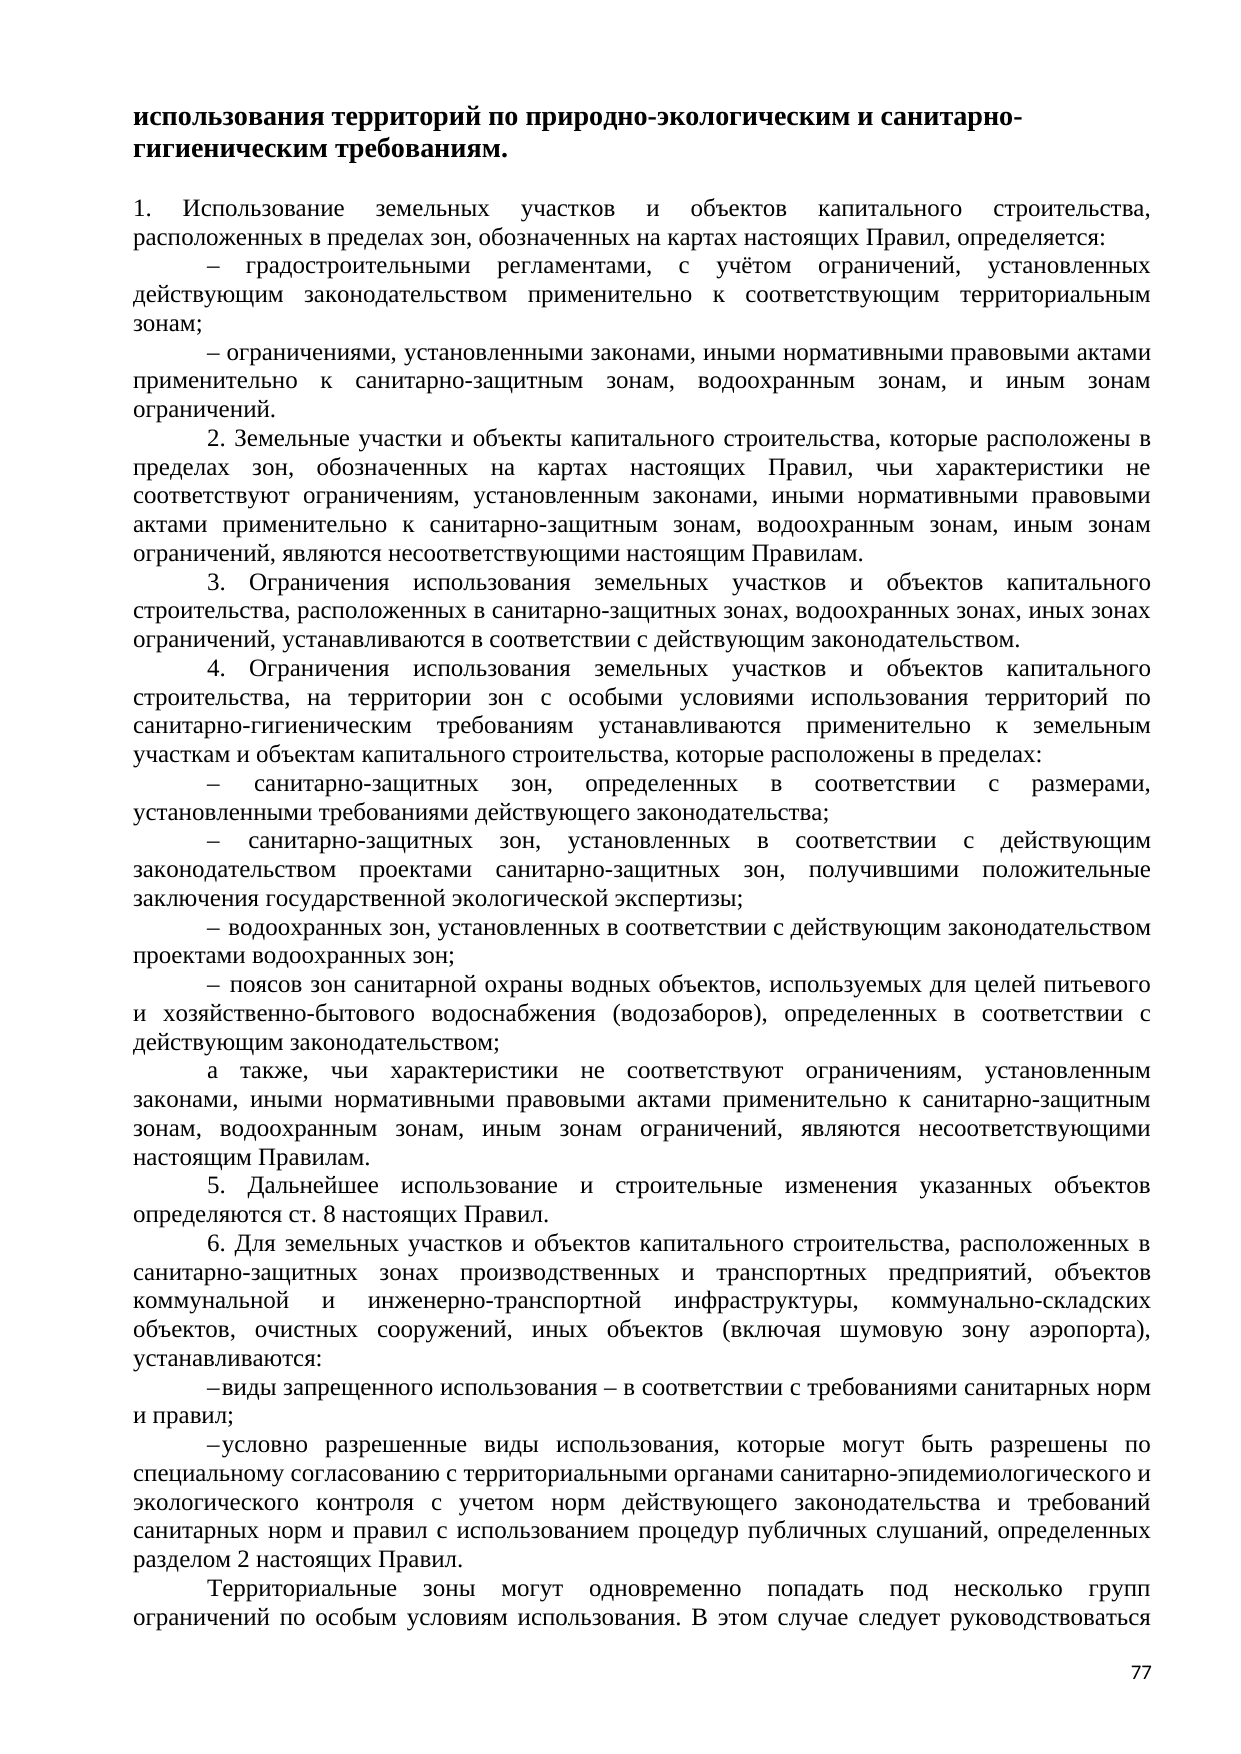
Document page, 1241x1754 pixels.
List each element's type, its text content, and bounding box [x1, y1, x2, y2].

text 3. Ограничения использования земельных участков и объектов капитального строительства, расположенных в санитарно-защитных зонах, водоохранных зонах, иных зонах ограничений, устанавливаются в соответствии с действующим законодательством. [133, 567, 1152, 653]
text 2. Земельные участки и объекты капитального строительства, которые расположены в пределах зон, обозначенных на картах настоящих Правил, чьи характеристики не соответствуют ограничениям, установленным законами, иными нормативными правовыми актами применительно к санитарно-защитным зонам, водоохранным зонам, иным зонам ограничений, являются несоответствующими настоящим Правилам. [133, 423, 1152, 567]
text 5. Дальнейшее использование и строительные изменения указанных объектов определяются ст. 8 настоящих Правил. [133, 1171, 1152, 1228]
text – ограничениями, установленными законами, иными нормативными правовыми актами применительно к санитарно-защитным зонам, водоохранным зонам, и иным зонам ограничений. [133, 337, 1152, 423]
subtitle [133, 99, 1152, 164]
text – условно разрешенные виды использования, которые могут быть разрешены по специальному согласованию с территориальными органами санитарно-эпидемиологического и экологического контроля с учетом норм действующего законодательства и требований санитарных норм и правил с использованием процедур публичных слушаний, определенных разделом 2 настоящих Правил. [133, 1429, 1152, 1573]
text – поясов зон санитарной охраны водных объектов, используемых для целей питьевого и хозяйственно-бытового водоснабжения (водозаборов), определенных в соответствии с действующим законодательством; [133, 969, 1152, 1056]
text – виды запрещенного использования – в соответствии с требованиями санитарных норм и правил; [133, 1372, 1152, 1429]
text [133, 1573, 1152, 1631]
text 6. Для земельных участков и объектов капитального строительства, расположенных в санитарно-защитных зонах производственных и транспортных предприятий, объектов коммунальной и инженерно-транспортной инфраструктуры, коммунально-складских объектов, очистных сооружений, иных объектов (включая шумовую зону аэропорта), устанавливаются: [133, 1228, 1152, 1372]
text 1. Использование земельных участков и объектов капитального строительства, расположенных в пределах зон, обозначенных на картах настоящих Правил, определяется: [133, 193, 1152, 251]
text 4. Ограничения использования земельных участков и объектов капитального строительства, на территории зон с особыми условиями использования территорий по санитарно-гигиеническим требованиям устанавливаются применительно к земельным участкам и объектам капитального строительства, которые расположены в пределах: [133, 653, 1152, 768]
text – санитарно-защитных зон, определенных в соответствии с размерами, установленными требованиями действующего законодательства; [133, 768, 1152, 826]
text а также, чьи характеристики не соответствуют ограничениям, установленным законами, иными нормативными правовыми актами применительно к санитарно-защитным зонам, водоохранным зонам, иным зонам ограничений, являются несоответствующими настоящим Правилам. [133, 1056, 1152, 1171]
text – водоохранных зон, установленных в соответствии с действующим законодательством проектами водоохранных зон; [133, 912, 1152, 969]
text – градостроительными регламентами, с учётом ограничений, установленных действующим законодательством применительно к соответствующим территориальным зонам; [133, 251, 1152, 337]
text – санитарно-защитных зон, установленных в соответствии с действующим законодательством проектами санитарно-защитных зон, получившими положительные заключения государственной экологической экспертизы; [133, 826, 1152, 912]
